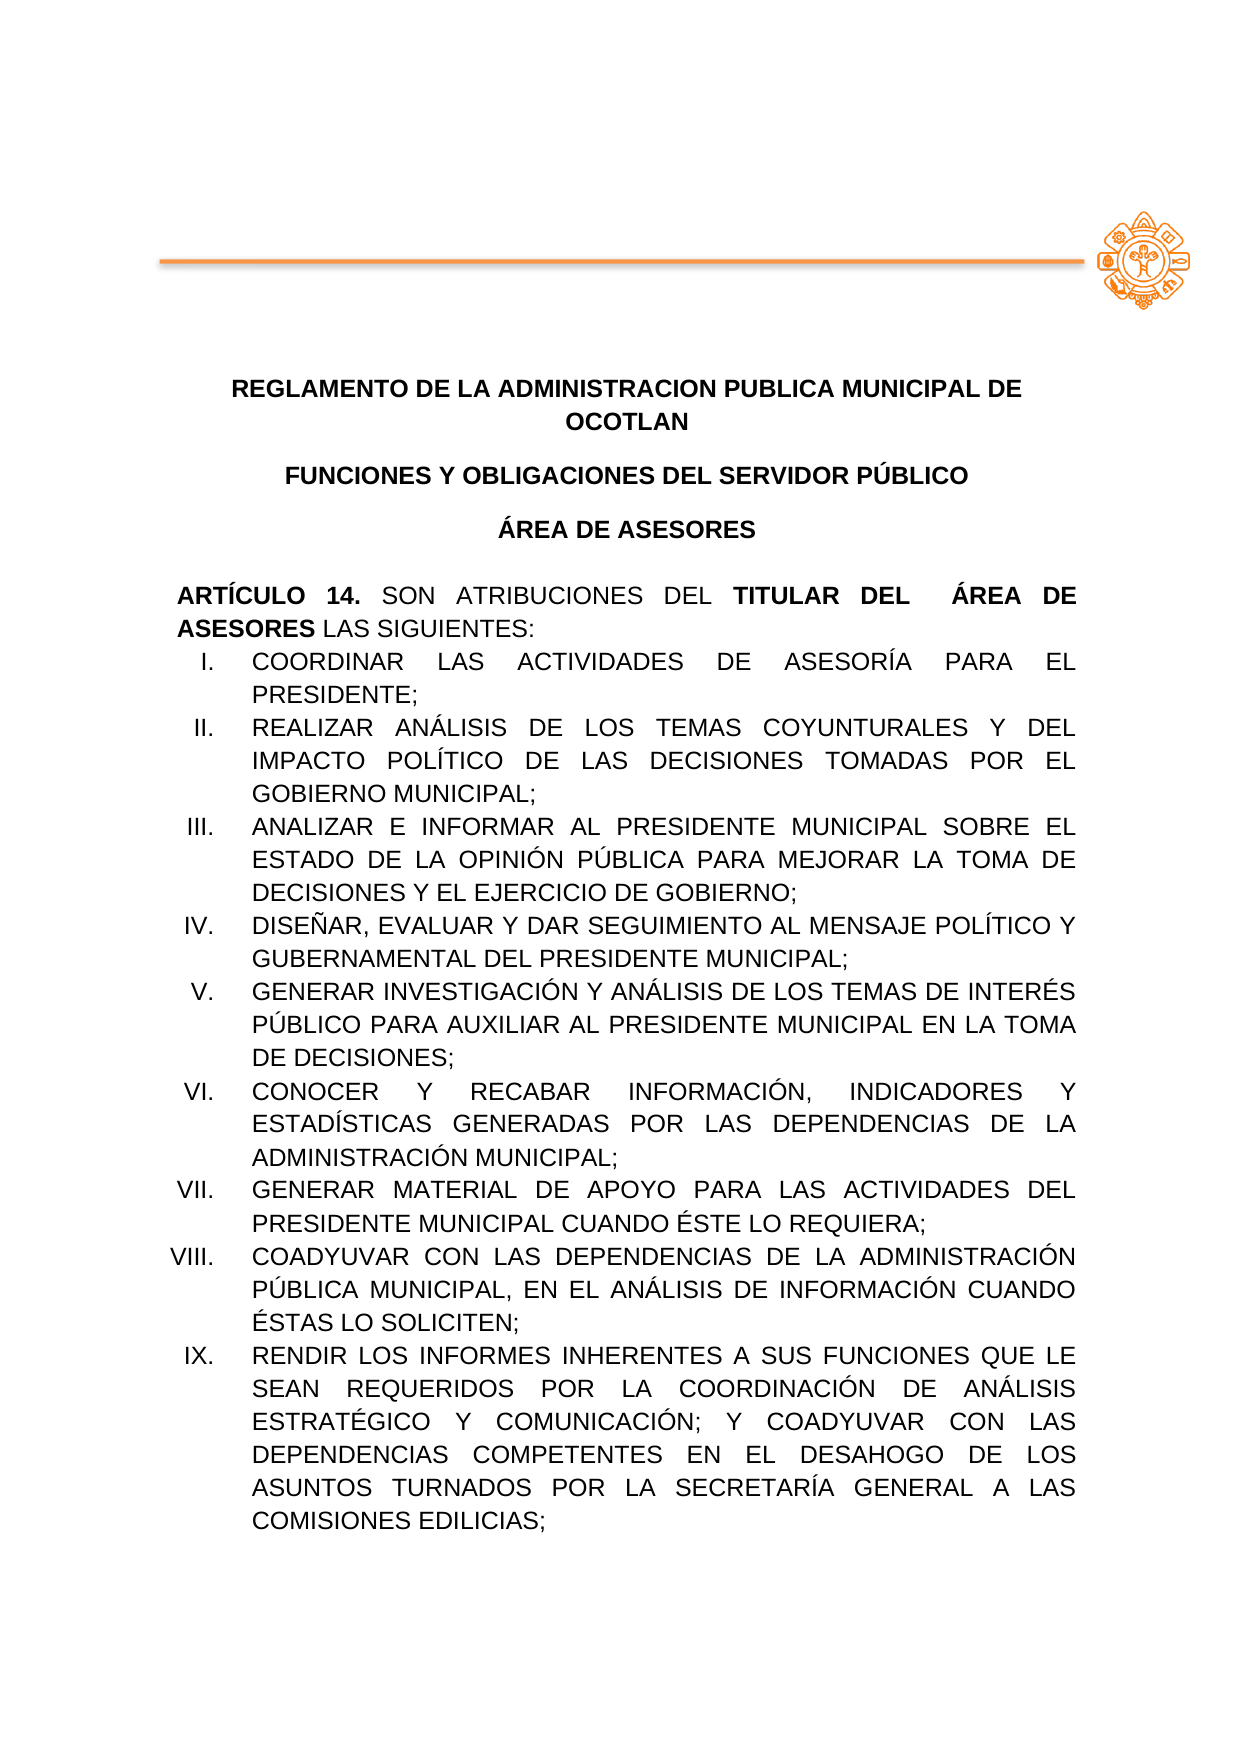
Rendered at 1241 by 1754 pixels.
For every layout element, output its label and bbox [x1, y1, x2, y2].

picture [1062, 193, 1226, 313]
